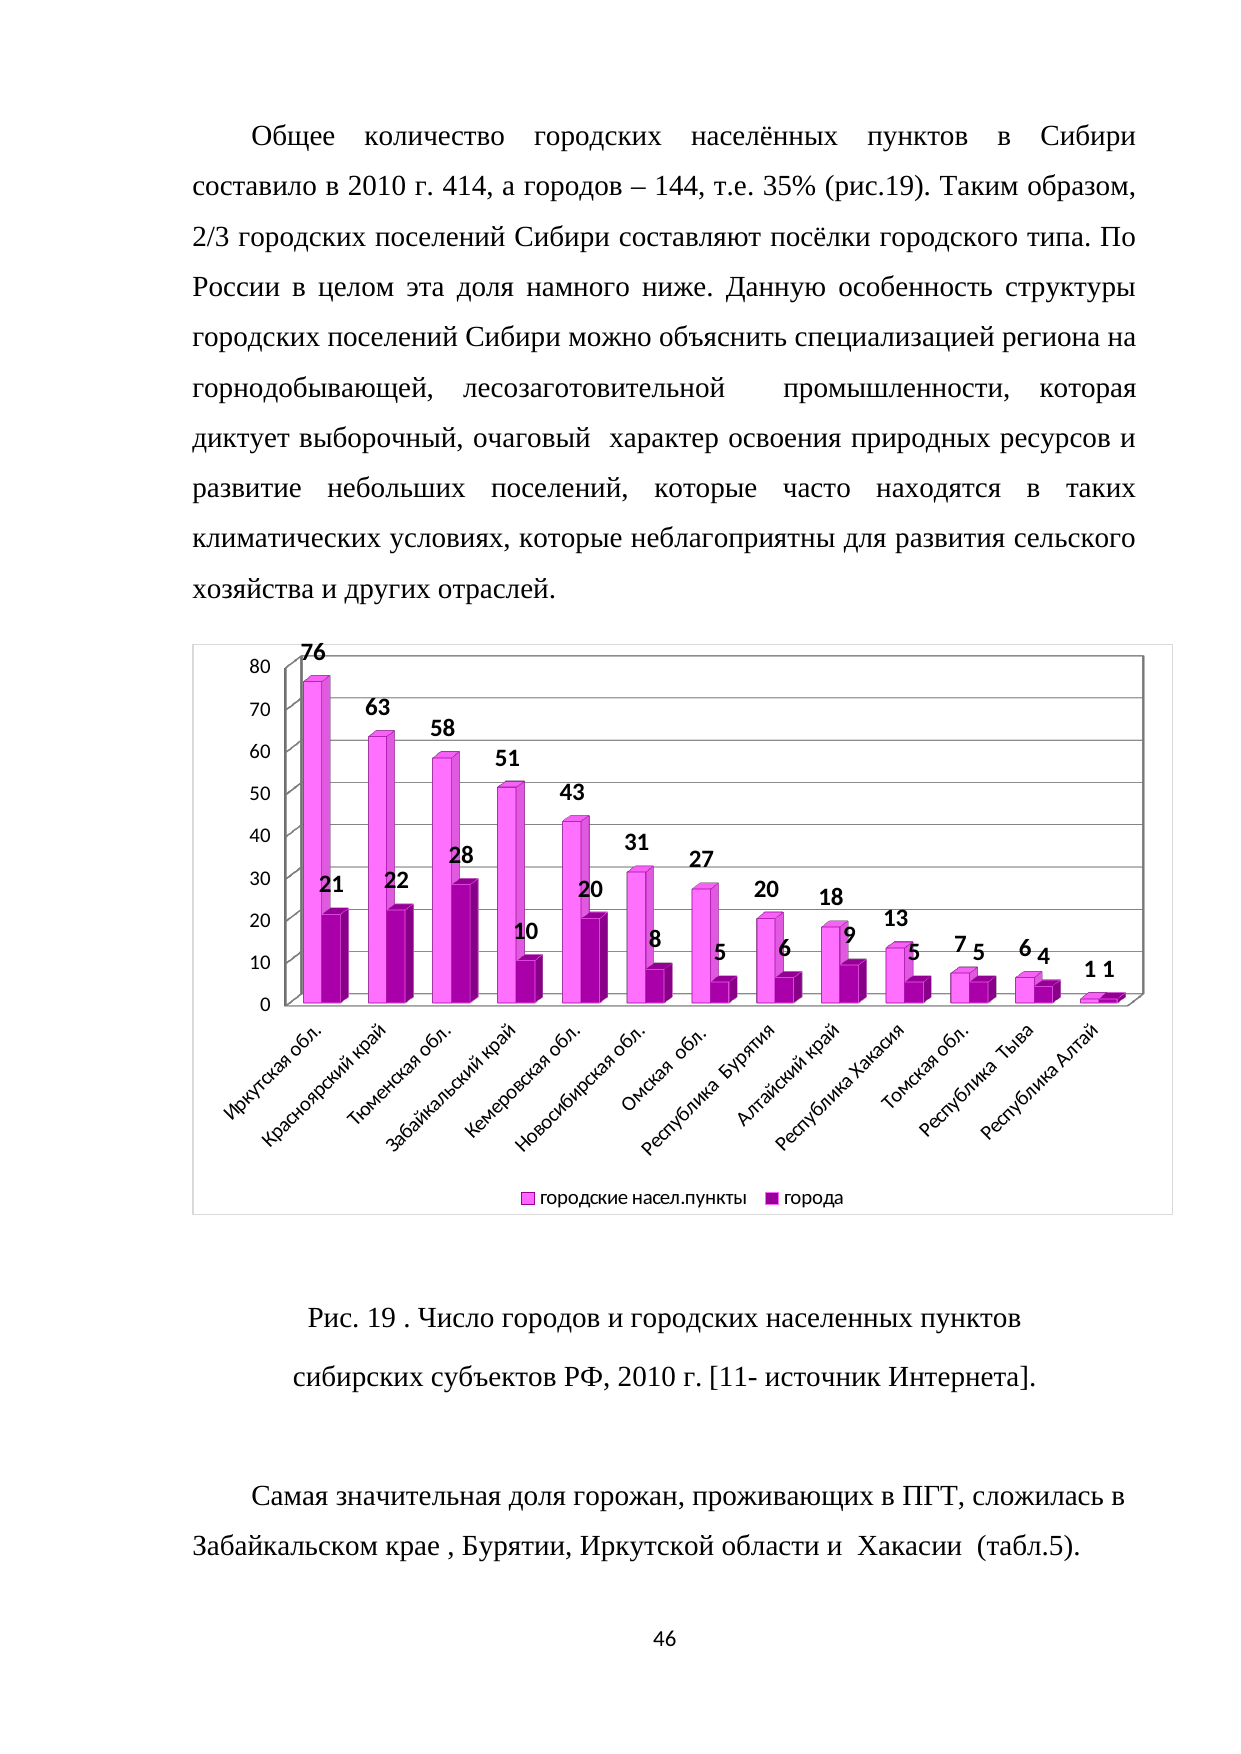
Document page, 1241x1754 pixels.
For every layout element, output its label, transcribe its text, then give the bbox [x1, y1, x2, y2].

text Самая значительная доля горожан, проживающих в ПГТ, сложилась в Забайкальском крае , Бурятии, Иркутской области и Хакасии (табл.5). [192, 1478, 1137, 1562]
text Общее количество городских населённых пунктов в Сибири составило в 2010 г. 414, а городов – 144, т.е. 35% (рис.19). Таким образом, 2/3 городских поселений Сибири составляют посёлки городского типа. По России в целом эта доля намного ниже. Данную особенность структуры городских поселений Сибири можно объяснить специализацией региона на горнодобывающей, лесозаготовительной промышленности, которая диктует выборочный, очаговый характер освоения природных ресурсов и развитие небольших поселений, которые часто находятся в таких климатических условиях, которые неблагоприятны для развития сельского хозяйства и других отраслей. [192, 118, 1137, 604]
text сибирских субъектов РФ, 2010 г. [11- источник Интернета]. [192, 1359, 1137, 1393]
text Рис. 19 . Число городов и городских населенных пунктов [192, 1300, 1137, 1333]
